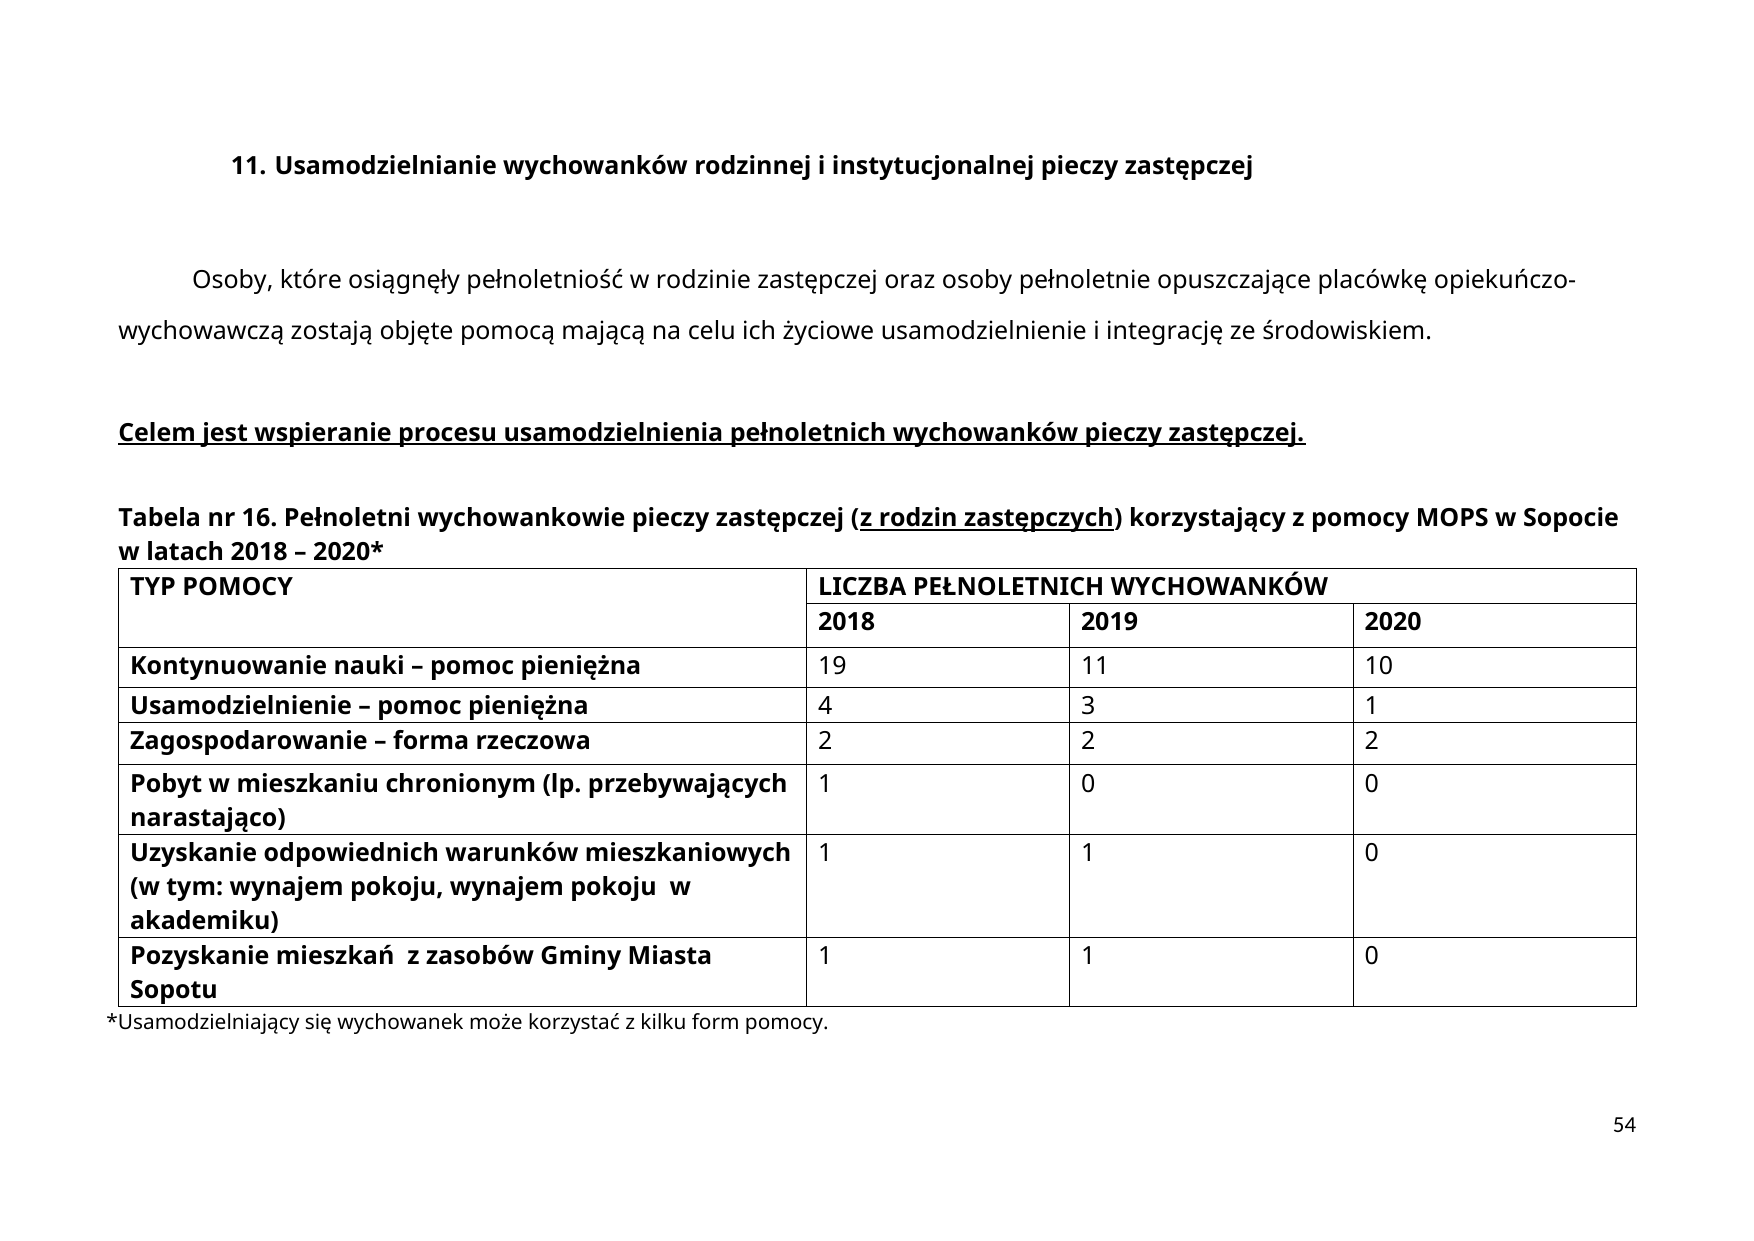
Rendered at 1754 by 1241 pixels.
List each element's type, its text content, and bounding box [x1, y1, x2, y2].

table_cell Pozyskanie mieszkań z zasobów Gminy Miasta Sopotu [119, 938, 806, 1006]
table_cell Uzyskanie odpowiednich warunków mieszkaniowych (w tym: wynajem pokoju, wynajem pokoju w akademiku) [119, 835, 806, 937]
text Osoby, które osiągnęły pełnoletniość w rodzinie zastępczej oraz osoby pełnoletnie opuszczające placówkę opiekuńczo-wychowawczą zostają objęte pomocą mającą na celu ich życiowe usamodzielnienie i integrację ze środowiskiem. [118, 262, 1636, 347]
table_cell Pobyt w mieszkaniu chronionym (lp. przebywających narastająco) [119, 765, 806, 833]
table_cell 1 [807, 938, 1069, 1006]
text Celem jest wspieranie procesu usamodzielnienia pełnoletnich wychowanków pieczy zastępczej. [118, 415, 1636, 449]
table_cell 2 [1070, 723, 1353, 764]
table_cell 1 [807, 765, 1069, 833]
text Tabela nr 16. Pełnoletni wychowankowie pieczy zastępczej (z rodzin zastępczych) korzystający z pomocy MOPS w Sopocie w latach 2018 – 2020* [118, 500, 1636, 568]
table_cell 0 [1070, 765, 1353, 833]
table_cell 4 [807, 688, 1069, 722]
table_cell 2018 [807, 604, 1069, 647]
table_cell 1 [807, 835, 1069, 937]
table_cell 1 [1354, 688, 1636, 722]
table_cell 3 [1070, 688, 1353, 722]
table_cell 1 [1070, 835, 1353, 937]
table_header LICZBA PEŁNOLETNICH WYCHOWANKÓW [807, 569, 1636, 603]
table_cell 0 [1354, 765, 1636, 833]
table_header TYP POMOCY [119, 569, 806, 647]
table_cell 0 [1354, 835, 1636, 937]
table_cell 2019 [1070, 604, 1353, 647]
table_cell Usamodzielnienie – pomoc pieniężna [119, 688, 806, 722]
table_cell Zagospodarowanie – forma rzeczowa [119, 723, 806, 764]
table_cell 10 [1354, 648, 1636, 687]
table_cell 1 [1070, 938, 1353, 1006]
table_cell 0 [1354, 938, 1636, 1006]
table_cell 2 [807, 723, 1069, 764]
subtitle Usamodzielnianie wychowanków rodzinnej i instytucjonalnej pieczy zastępczej [231, 147, 1636, 181]
table_cell 2 [1354, 723, 1636, 764]
table_cell 19 [807, 648, 1069, 687]
text *Usamodzielniający się wychowanek może korzystać z kilku form pomocy. [74, 1007, 1636, 1035]
table_cell Kontynuowanie nauki – pomoc pieniężna [119, 648, 806, 687]
table_cell 2020 [1354, 604, 1636, 647]
table_cell 11 [1070, 648, 1353, 687]
